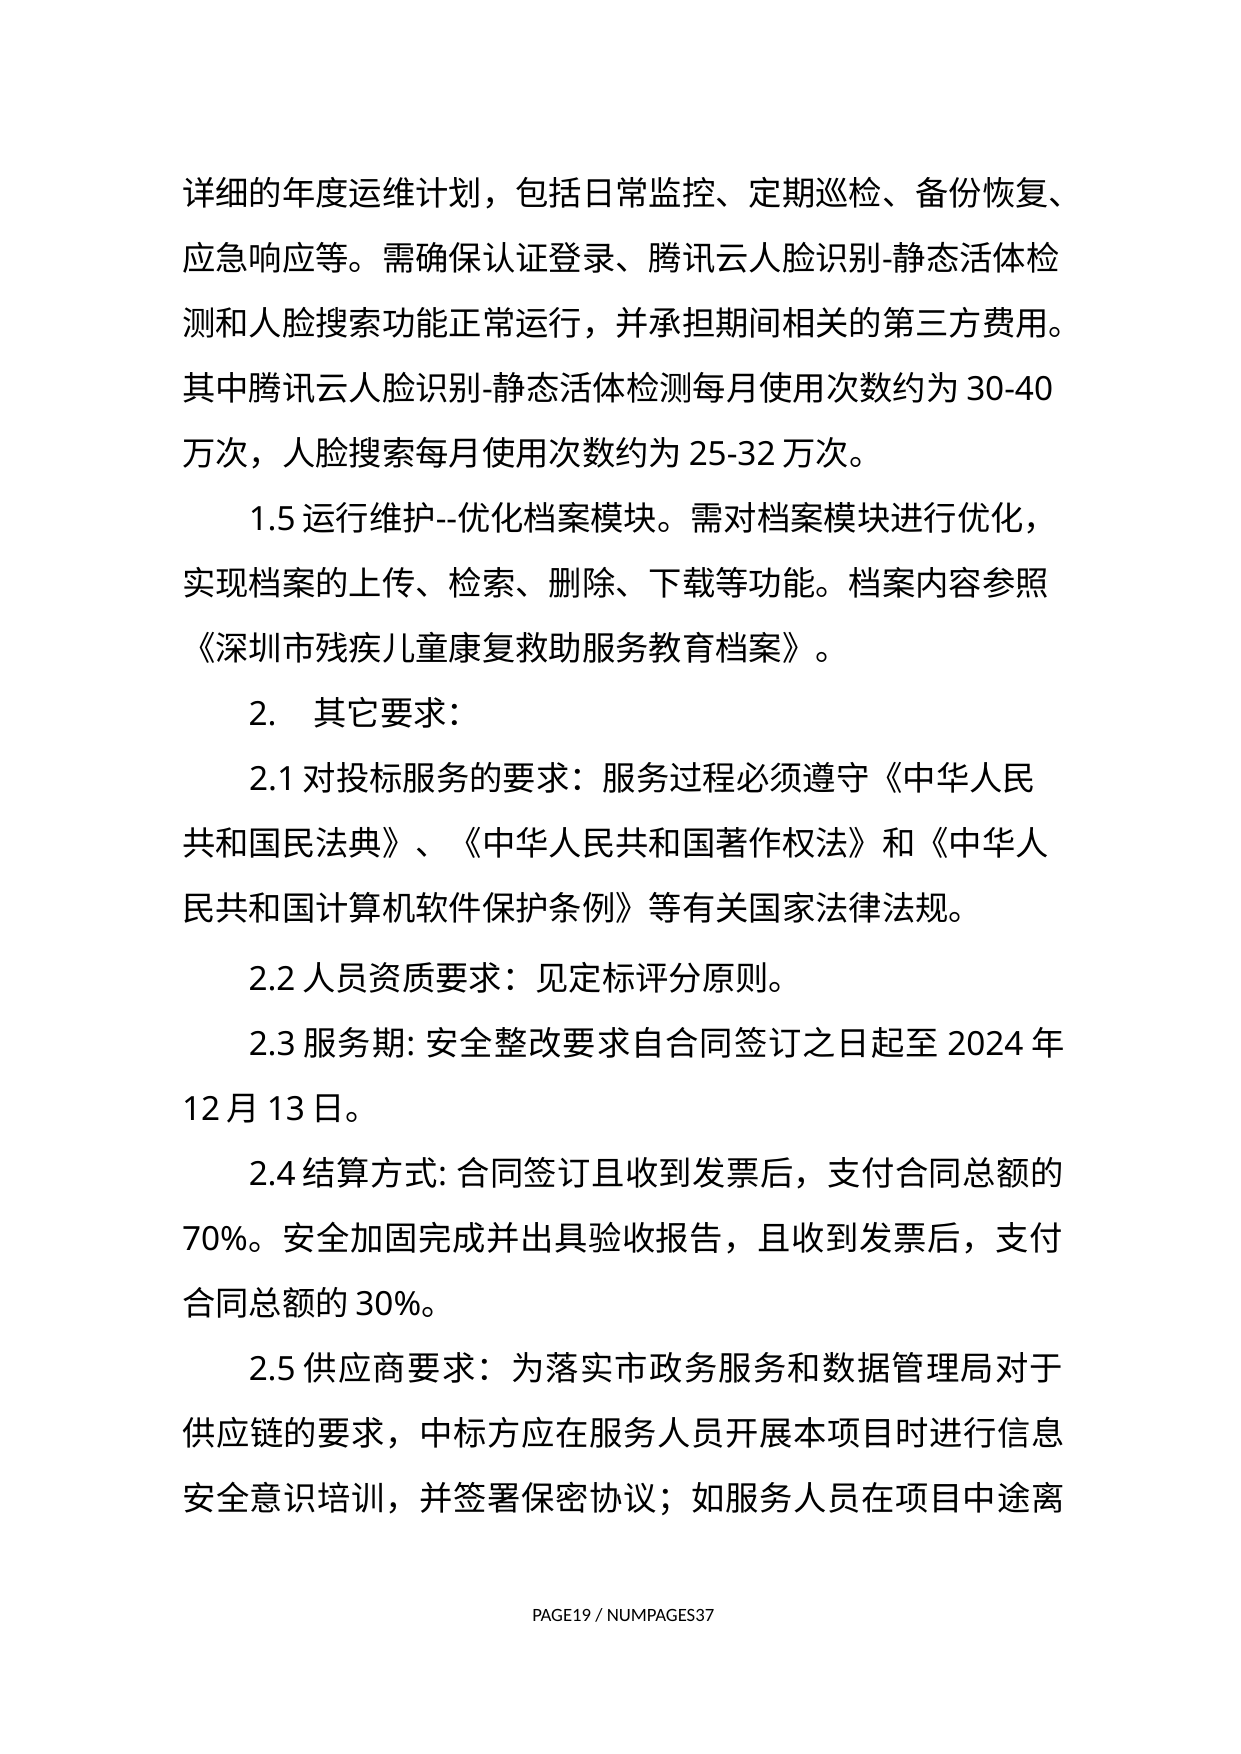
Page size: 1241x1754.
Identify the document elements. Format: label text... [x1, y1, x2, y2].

list 其它要求： [182, 678, 1064, 743]
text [182, 1334, 1064, 1529]
text 1.5运行维护--优化档案模块。需对档案模块进行优化，实现档案的上传、检索、删除、下载等功能。档案内容参照《深圳市残疾儿童康复救助服务教育档案》。 [182, 483, 1064, 678]
text 2.2人员资质要求：见定标评分原则。 [182, 944, 1064, 1009]
text 2.3服务期: 安全整改要求自合同签订之日起至2024年12月13日。 [182, 1009, 1064, 1139]
text 2.4结算方式: 合同签订且收到发票后，支付合同总额的70%。安全加固完成并出具验收报告，且收到发票后，支付合同总额的30%。 [182, 1139, 1064, 1334]
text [182, 158, 1064, 483]
text 2.1对投标服务的要求：服务过程必须遵守《中华人民共和国民法典》、《中华人民共和国著作权法》和《中华人民共和国计算机软件保护条例》等有关国家法律法规。 [182, 743, 1064, 938]
